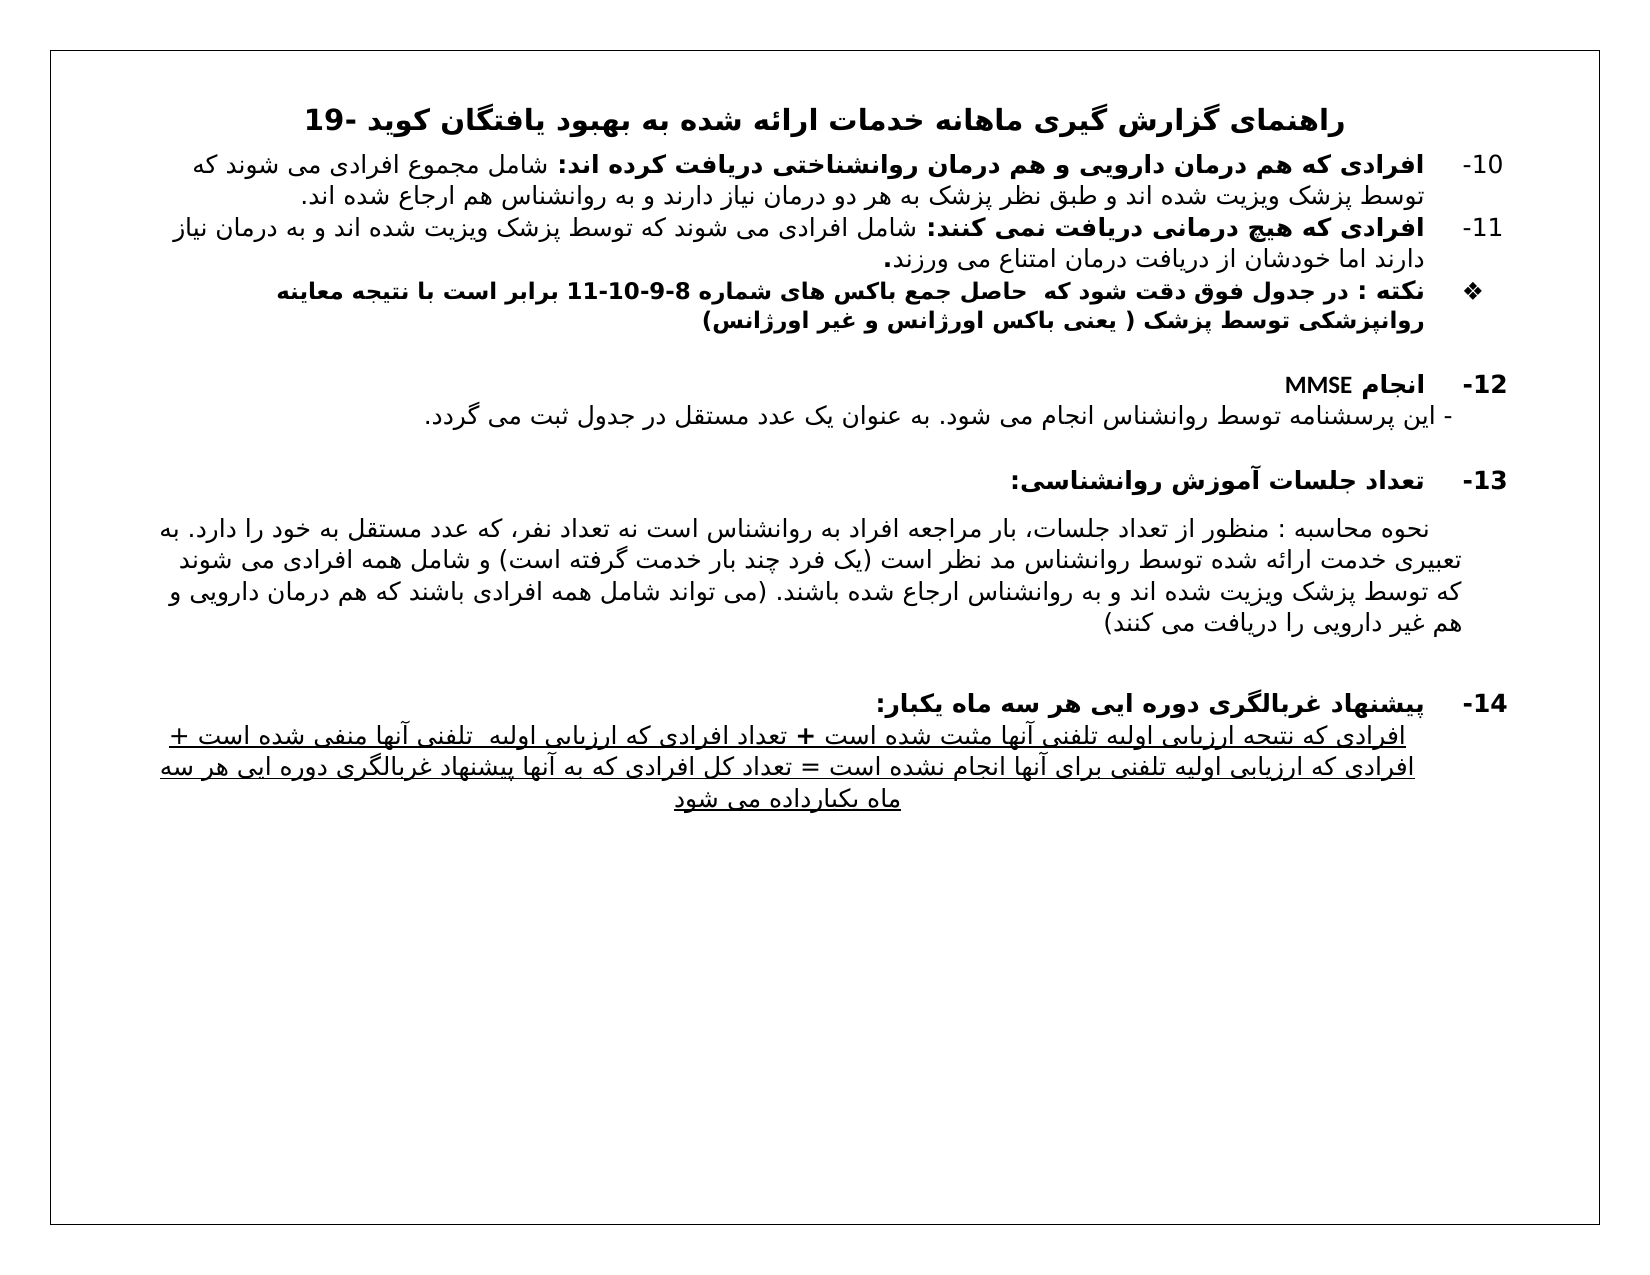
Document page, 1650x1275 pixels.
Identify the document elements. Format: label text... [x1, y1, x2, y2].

list نکته : در جدول فوق دقت شود که حاصل جمع باکس های شماره 8-9-10-11 برابر است با نتیجه معاینه روانپزشکی توسط پزشک ( یعنی باکس اورژانس و غیر اورژانس) [150, 276, 1462, 334]
list تعداد جلسات آموزش روانشناسی: [150, 466, 1462, 495]
list انجام MMSE [150, 369, 1462, 399]
list افرادی که نتیجه ارزیابی اولیه تلفنی آنها مثبت شده است + تعداد افرادی که ارزیابی اولیه تلفنی آنها منفی شده است + افرادی که ارزیابی اولیه تلفنی برای آنها انجام نشده است = تعداد کل افرادی که به آنها پیشنهاد غربالگری دوره ایی هر سه ماه یکبارداده می شود [150, 721, 1425, 813]
list - این پرسشنامه توسط روانشناس انجام می شود. به عنوان یک عدد مستقل در جدول ثبت می گردد. [150, 402, 1453, 431]
text نحوه محاسبه : منظور از تعداد جلسات، بار مراجعه افراد به روانشناس است نه تعداد نفر، که عدد مستقل به خود را دارد. به تعبیری خدمت ارائه شده توسط روانشناس مد نظر است (یک فرد چند بار خدمت گرفته است) و شامل همه افرادی می شوند که توسط پزشک ویزیت شده اند و به روانشناس ارجاع شده باشند. (می تواند شامل همه افرادی باشند که هم درمان دارویی و هم غیر دارویی را دریافت می کنند) [150, 514, 1462, 638]
list پیشنهاد غربالگری دوره ایی هر سه ماه یکبار: [150, 689, 1462, 719]
list افرادی که هم درمان دارویی و هم درمان روانشناختی دریافت کرده اند: شامل مجموع افرادی می شوند که توسط پزشک ویزیت شده اند و طبق نظر پزشک به هر دو درمان نیاز دارند و به روانشناس هم ارجاع شده اند. [150, 150, 1462, 211]
list افرادی که هیچ درمانی دریافت نمی کنند: شامل افرادی می شوند که توسط پزشک ویزیت شده اند و به درمان نیاز دارند اما خودشان از دریافت درمان امتناع می ورزند. [150, 213, 1462, 273]
